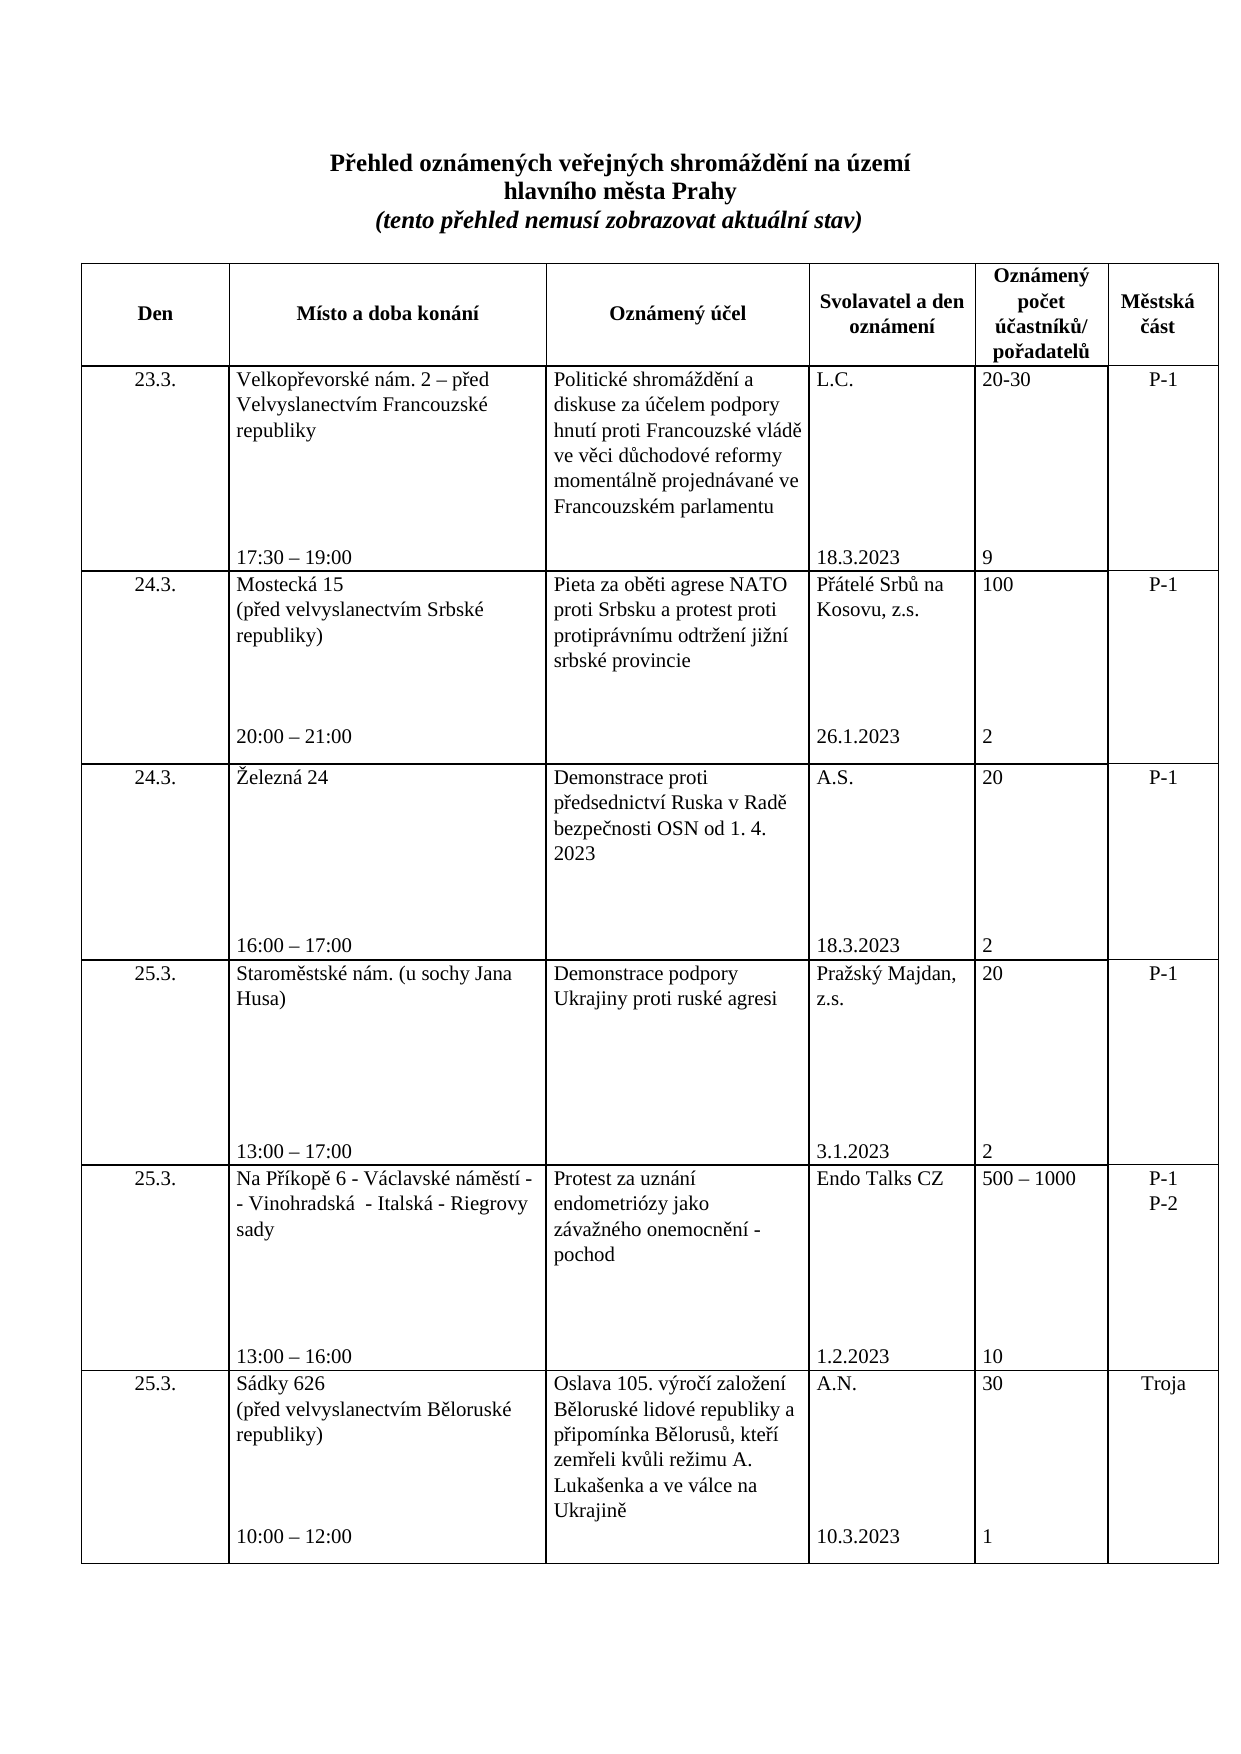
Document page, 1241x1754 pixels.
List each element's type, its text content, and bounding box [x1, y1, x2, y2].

table_header Svolavatel a den oznámení [810, 264, 975, 365]
table_cell 24.3. [82, 572, 228, 763]
table_cell 25.3. [82, 1166, 228, 1369]
table_cell P-1 [1109, 571, 1218, 763]
table_cell Pražský Majdan, z.s. 3.1.2023 [810, 961, 974, 1164]
table_cell Staroměstské nám. (u sochy Jana Husa) 13:00 – 17:00 [230, 961, 545, 1164]
table_cell P-1 [1109, 366, 1218, 570]
table_cell 20 2 [976, 961, 1107, 1164]
table_cell 25.3. [82, 1371, 228, 1562]
table_cell Politické shromáždění a diskuse za účelem podpory hnutí proti Francouzské vládě ve věci důchodové reformy momentálně projednávané ve Francouzském parlamentu [547, 367, 808, 570]
table_header Městská část [1109, 264, 1218, 365]
table_cell 20-30 9 [976, 367, 1107, 570]
table_cell Velkopřevorské nám. 2 – před Velvyslanectvím Francouzské republiky 17:30 – 19:00 [230, 367, 545, 570]
table_cell P-1 P-2 [1109, 1165, 1218, 1369]
table_cell Mostecká 15 (před velvyslanectvím Srbské republiky) 20:00 – 21:00 [230, 572, 545, 763]
table_cell Demonstrace proti předsednictví Ruska v Radě bezpečnosti OSN od 1. 4. 2023 [547, 765, 808, 959]
table_cell Protest za uznání endometriózy jako závažného onemocnění - pochod [547, 1166, 808, 1369]
table_cell 30 1 [976, 1371, 1107, 1562]
table_cell P-1 [1109, 960, 1218, 1164]
table_cell Přátelé Srbů na Kosovu, z.s. 26.1.2023 [810, 572, 974, 763]
table_cell 100 2 [976, 572, 1107, 763]
text Přehled oznámených veřejných shromáždění na území [148, 148, 1093, 176]
table_cell Pieta za oběti agrese NATO proti Srbsku a protest proti protiprávnímu odtržení jižní srbské provincie [547, 572, 808, 763]
table_cell 24.3. [82, 765, 228, 959]
table_cell Troja [1109, 1371, 1218, 1562]
table_cell A.S. 18.3.2023 [810, 765, 974, 959]
table_cell 20 2 [976, 765, 1107, 959]
table_cell L.C. 18.3.2023 [810, 367, 974, 570]
table_cell Demonstrace podpory Ukrajiny proti ruské agresi [547, 961, 808, 1164]
table_cell Oslava 105. výročí založení Běloruské lidové republiky a připomínka Bělorusů, kteří zemřeli kvůli režimu A. Lukašenka a ve válce na Ukrajině [547, 1371, 808, 1562]
table_header Oznámený účel [547, 264, 809, 365]
table_cell Sádky 626 (před velvyslanectvím Běloruské republiky) 10:00 – 12:00 [230, 1371, 545, 1562]
table_cell 23.3. [82, 367, 228, 570]
table_header Den [82, 264, 229, 365]
table_cell Na Příkopě 6 - Václavské náměstí - - Vinohradská - Italská - Riegrovy sady 13:00 – 16:00 [230, 1166, 545, 1369]
table_cell Železná 24 16:00 – 17:00 [230, 765, 545, 959]
table_cell P-1 [1109, 764, 1218, 959]
table_cell 500 – 1000 10 [976, 1166, 1107, 1369]
table_cell A.N. 10.3.2023 [810, 1371, 974, 1562]
table_header Oznámený počet účastníků/ pořadatelů [976, 264, 1108, 365]
text hlavního města Prahy [148, 176, 1093, 205]
table_header Místo a doba konání [230, 264, 546, 365]
table_cell 25.3. [82, 961, 228, 1164]
table_cell Endo Talks CZ 1.2.2023 [810, 1166, 974, 1369]
text (tento přehled nemusí zobrazovat aktuální stav) [148, 205, 1093, 234]
